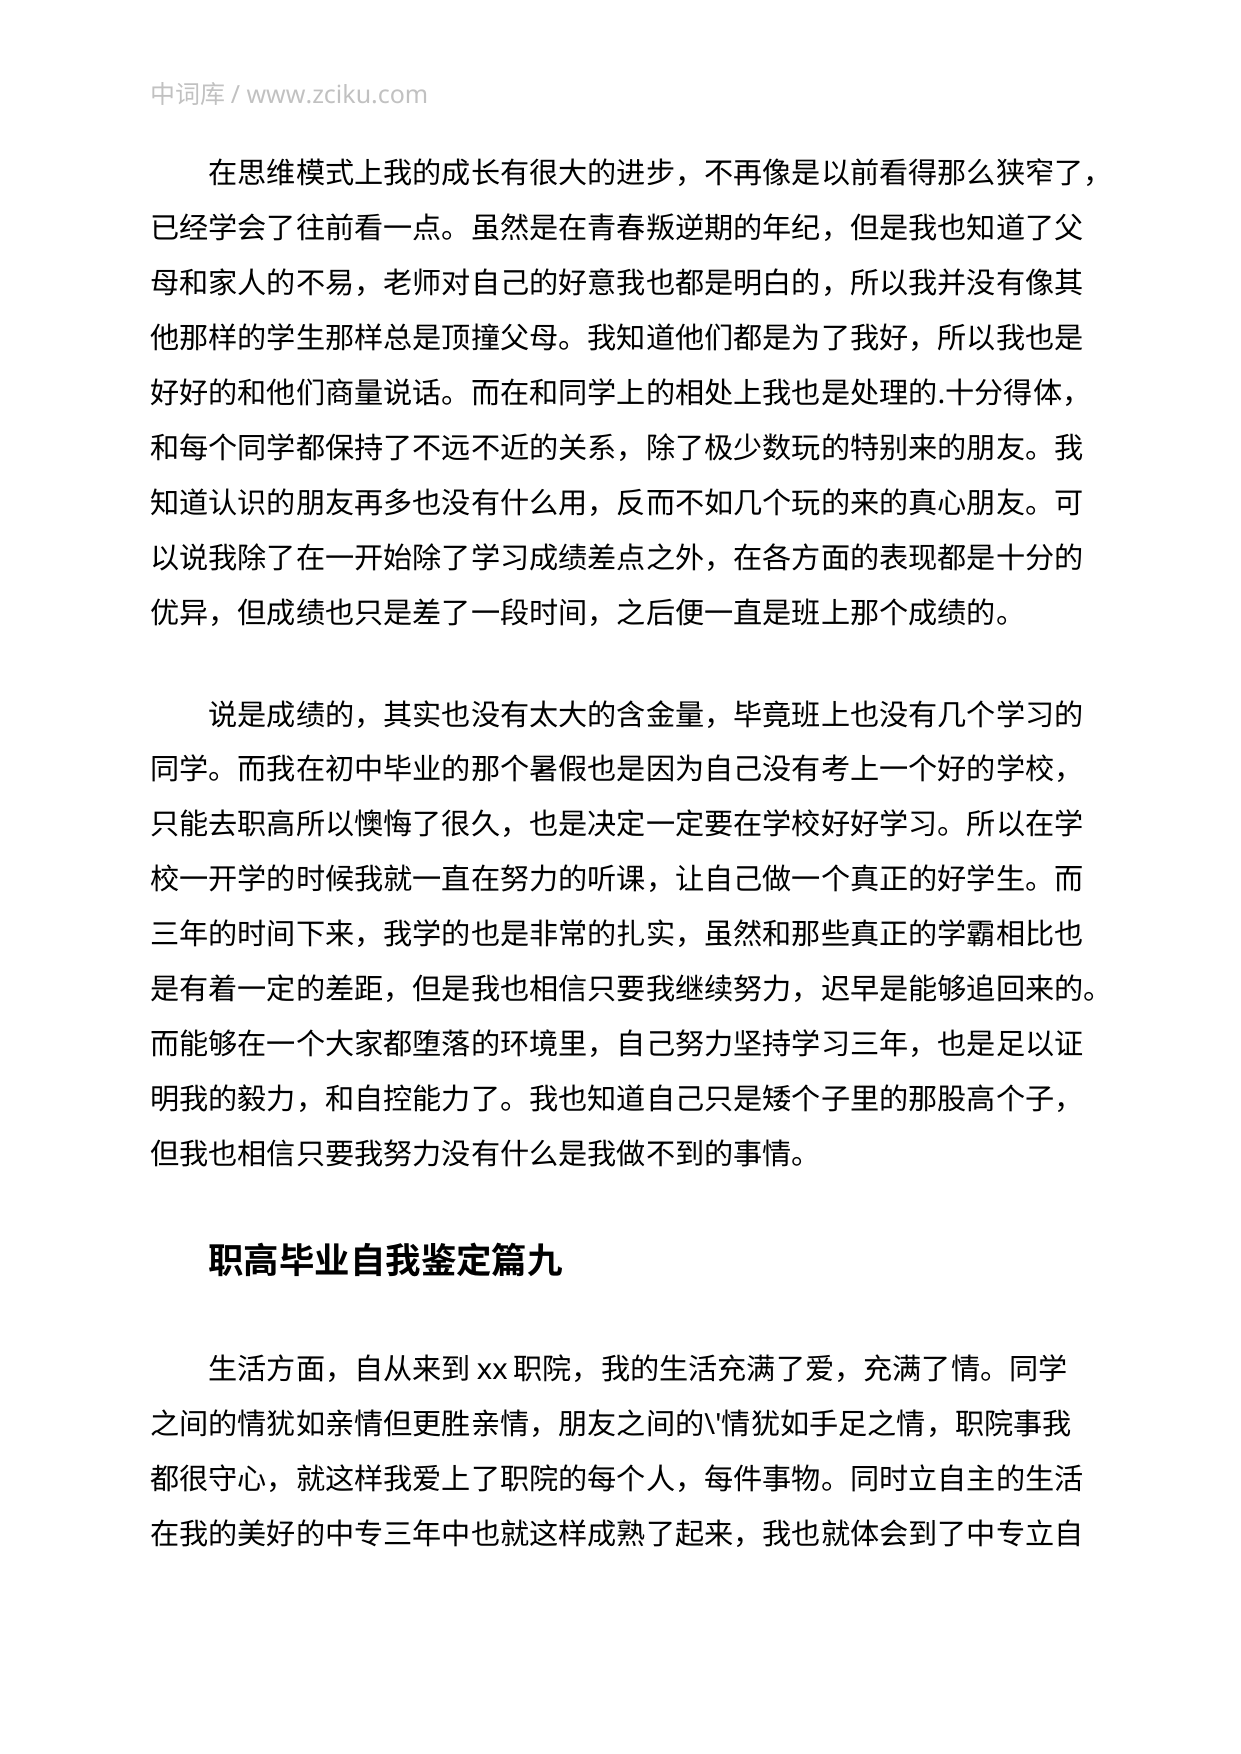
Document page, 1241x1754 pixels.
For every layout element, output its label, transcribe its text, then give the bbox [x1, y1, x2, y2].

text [150, 1345, 1090, 1553]
text 在思维模式上我的成长有很大的进步，不再像是以前看得那么狭窄了，已经学会了往前看一点。虽然是在青春叛逆期的年纪，但是我也知道了父母和家人的不易，老师对自己的好意我也都是明白的，所以我并没有像其他那样的学生那样总是顶撞父母。我知道他们都是为了我好，所以我也是好好的和他们商量说话。而在和同学上的相处上我也是处理的.十分得体，和每个同学都保持了不远不近的关系，除了极少数玩的特别来的朋友。我知道认识的朋友再多也没有什么用，反而不如几个玩的来的真心朋友。可以说我除了在一开始除了学习成绩差点之外，在各方面的表现都是十分的优异，但成绩也只是差了一段时间，之后便一直是班上那个成绩的。 [150, 150, 1090, 632]
text 说是成绩的，其实也没有太大的含金量，毕竟班上也没有几个学习的同学。而我在初中毕业的那个暑假也是因为自己没有考上一个好的学校，只能去职高所以懊悔了很久，也是决定一定要在学校好好学习。所以在学校一开学的时候我就一直在努力的听课，让自己做一个真正的好学生。而三年的时间下来，我学的也是非常的扎实，虽然和那些真正的学霸相比也是有着一定的差距，但是我也相信只要我继续努力，迟早是能够追回来的。而能够在一个大家都堕落的环境里，自己努力坚持学习三年，也是足以证明我的毅力，和自控能力了。我也知道自己只是矮个子里的那股高个子，但我也相信只要我努力没有什么是我做不到的事情。 [150, 691, 1090, 1172]
text 职高毕业自我鉴定篇九 [150, 1232, 1090, 1283]
